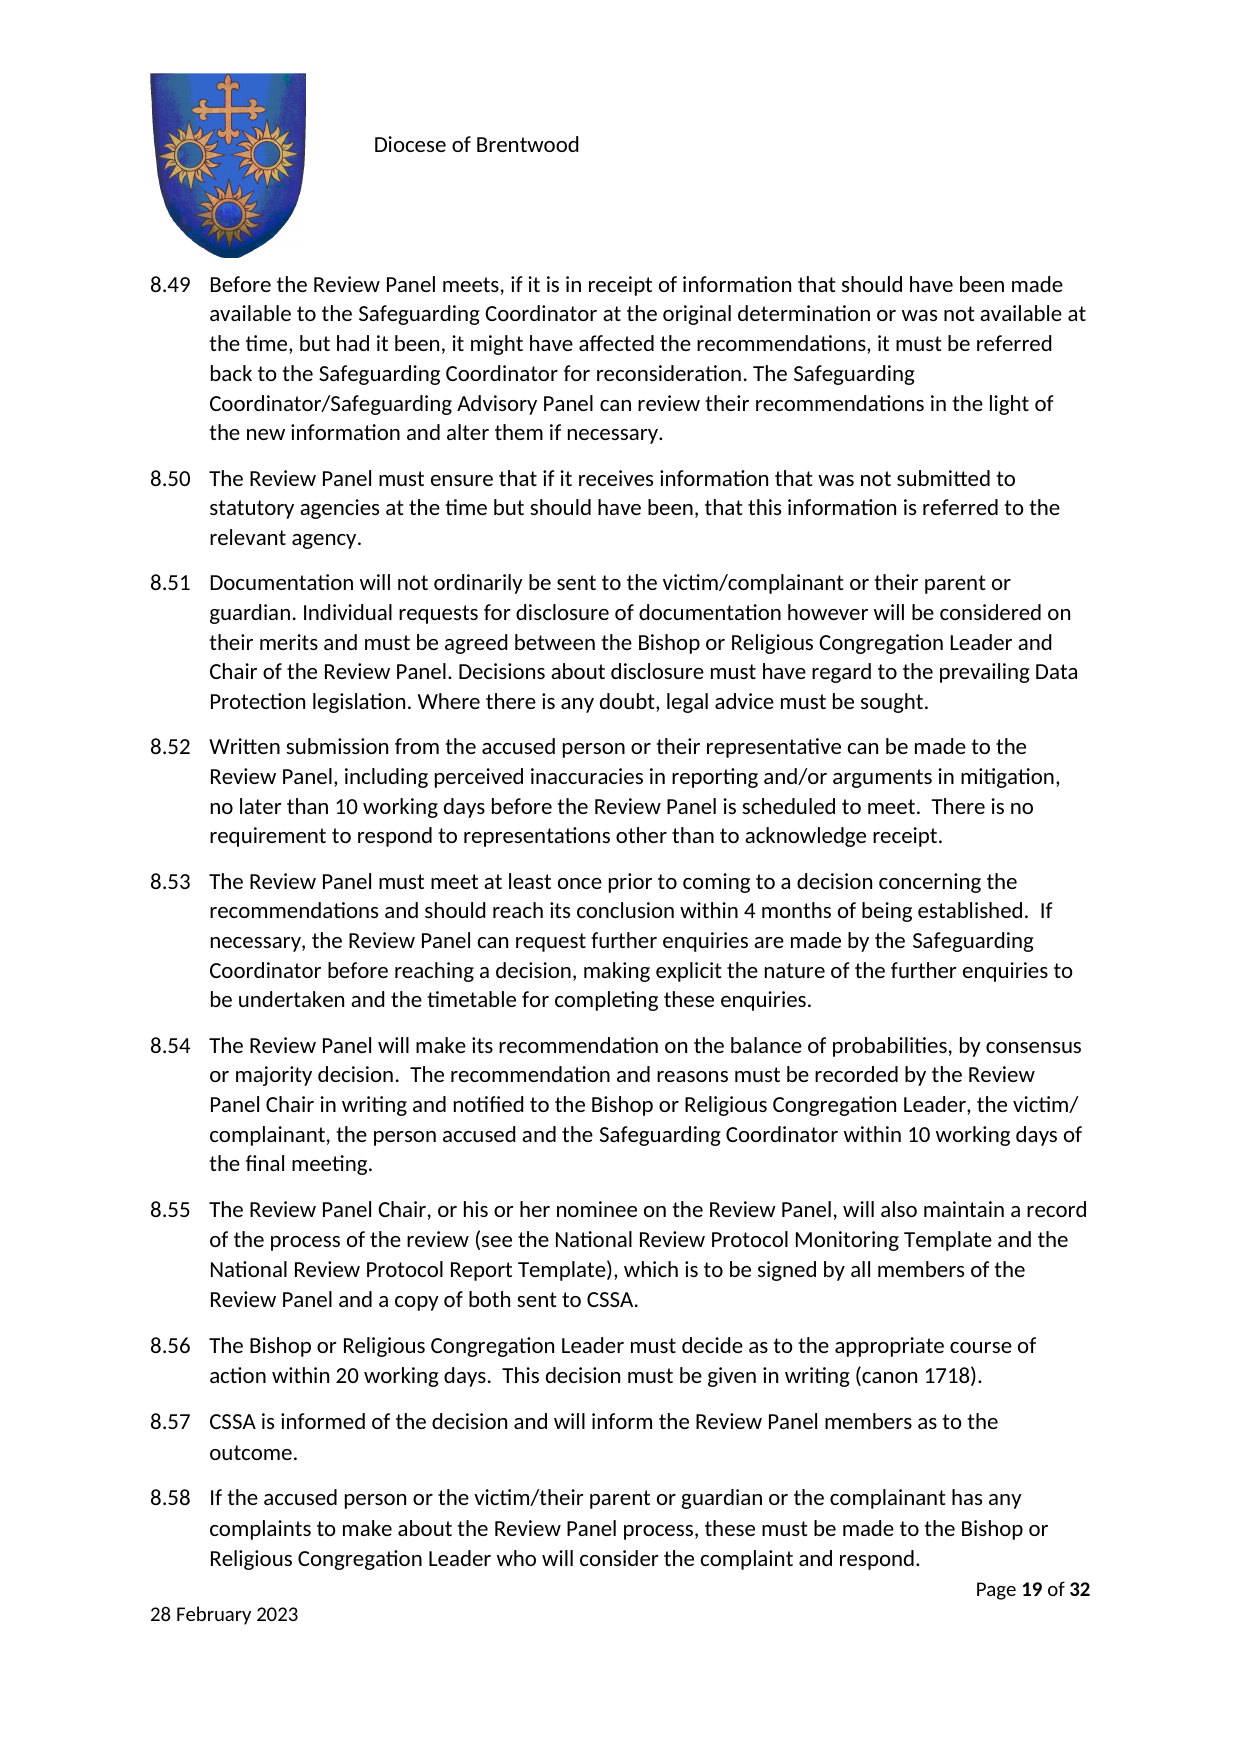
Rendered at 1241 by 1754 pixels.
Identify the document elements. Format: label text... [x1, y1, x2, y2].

text 8.56 The Bishop or Religious Congregation Leader must decide as to the appropriate course of action within 20 working days. This decision must be given in writing (canon 1718). [150, 1331, 1090, 1389]
text 8.49 Before the Review Panel meets, if it is in receipt of information that should have been made available to the Safeguarding Coordinator at the original determination or was not available at the time, but had it been, it might have affected the recommendations, it must be referred back to the Safeguarding Coordinator for reconsideration. The Safeguarding Coordinator/Safeguarding Advisory Panel can review their recommendations in the light of the new information and alter them if necessary. [150, 270, 1090, 446]
text 8.55 The Review Panel Chair, or his or her nominee on the Review Panel, will also maintain a record of the process of the review (see the National Review Protocol Monitoring Template and the National Review Protocol Report Template), which is to be signed by all members of the Review Panel and a copy of both sent to CSSA. [150, 1195, 1090, 1313]
text 8.53 The Review Panel must meet at least once prior to coming to a decision concerning the recommendations and should reach its conclusion within 4 months of being established. If necessary, the Review Panel can request further enquiries are made by the Safeguarding Coordinator before reaching a decision, making explicit the nature of the further enquiries to be undertaken and the timetable for completing these enquiries. [150, 867, 1090, 1013]
text 8.50 The Review Panel must ensure that if it receives information that was not submitted to statutory agencies at the time but should have been, that this information is referred to the relevant agency. [150, 464, 1090, 551]
text 8.54 The Review Panel will make its recommendation on the balance of probabilities, by consensus or majority decision. The recommendation and reasons must be recorded by the Review Panel Chair in writing and notified to the Bishop or Religious Congregation Leader, the victim/ complainant, the person accused and the Safeguarding Coordinator within 10 working days of the final meeting. [150, 1031, 1090, 1178]
text 8.52 Written submission from the accused person or their representative can be made to the Review Panel, including perceived inaccuracies in reporting and/or arguments in mitigation, no later than 10 working days before the Review Panel is scheduled to meet. There is no requirement to respond to representations other than to acknowledge receipt. [150, 732, 1090, 849]
text 8.58 If the accused person or the victim/their parent or guardian or the complainant has any complaints to make about the Review Panel process, these must be made to the Bishop or Religious Congregation Leader who will consider the complaint and respond. [150, 1483, 1090, 1572]
text 8.57 CSSA is informed of the decision and will inform the Review Panel members as to the outcome. [150, 1407, 1090, 1466]
text 8.51 Documentation will not ordinarily be sent to the victim/complainant or their parent or guardian. Individual requests for disclosure of documentation however will be considered on their merits and must be agreed between the Bishop or Religious Congregation Leader and Chair of the Review Panel. Decisions about disclosure must have regard to the prevailing Data Protection legislation. Where there is any doubt, legal advice must be sought. [150, 568, 1090, 715]
